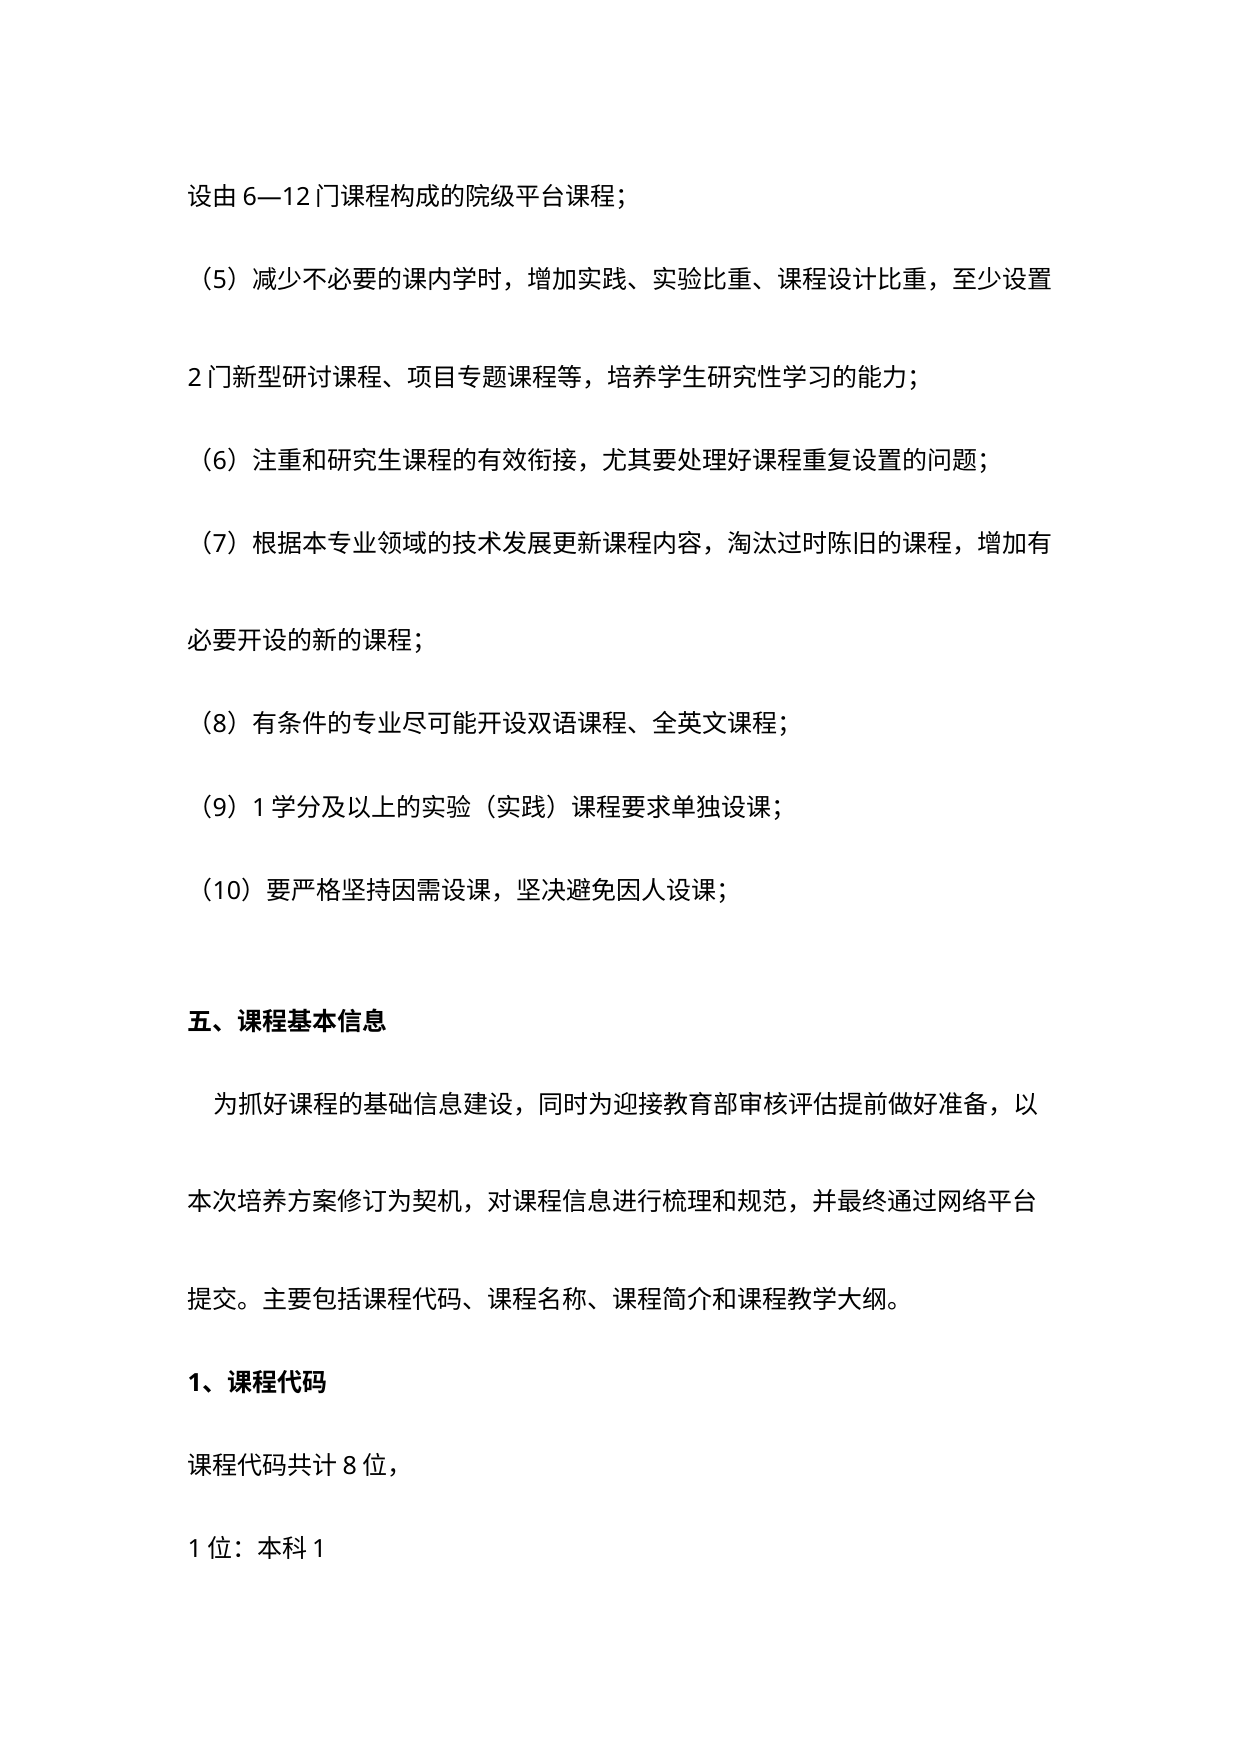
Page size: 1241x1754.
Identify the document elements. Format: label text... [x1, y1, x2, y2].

text （8）有条件的专业尽可能开设双语课程、全英文课程； [187, 689, 1053, 754]
text 1位：本科1 [187, 1514, 1053, 1579]
text （5）减少不必要的课内学时，增加实践、实验比重、课程设计比重，至少设置2门新型研讨课程、项目专题课程等，培养学生研究性学习的能力； [187, 245, 1053, 408]
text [187, 162, 1053, 227]
text （7）根据本专业领域的技术发展更新课程内容，淘汰过时陈旧的课程，增加有必要开设的新的课程； [187, 509, 1053, 671]
text （10）要严格坚持因需设课，坚决避免因人设课； [187, 856, 1053, 921]
text 课程代码共计8位， [187, 1431, 1053, 1496]
text 五、课程基本信息 [187, 987, 1053, 1052]
text 1、课程代码 [187, 1348, 1053, 1413]
text 为抓好课程的基础信息建设，同时为迎接教育部审核评估提前做好准备，以本次培养方案修订为契机，对课程信息进行梳理和规范，并最终通过网络平台提交。主要包括课程代码、课程名称、课程简介和课程教学大纲。 [187, 1070, 1053, 1330]
text （9）1学分及以上的实验（实践）课程要求单独设课； [187, 773, 1053, 838]
text （6）注重和研究生课程的有效衔接，尤其要处理好课程重复设置的问题； [187, 426, 1053, 491]
